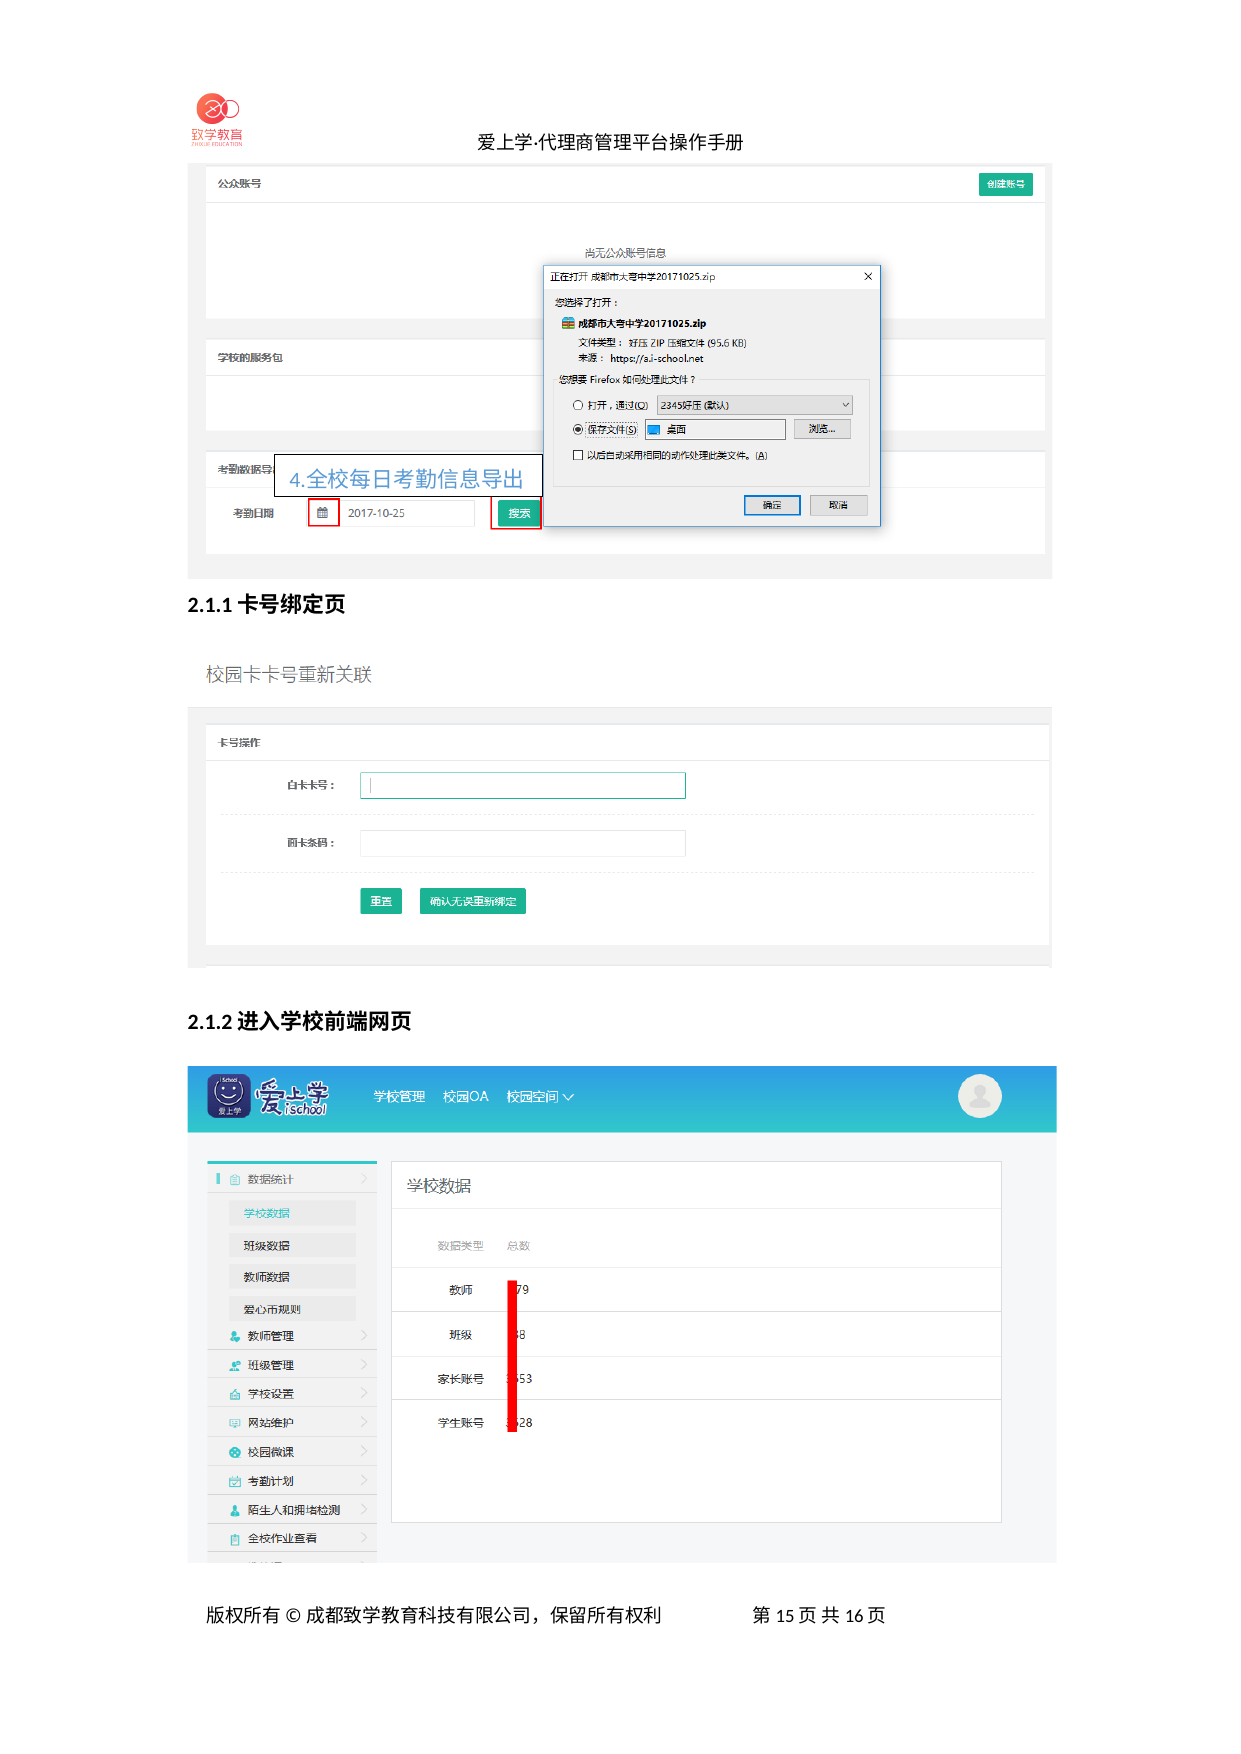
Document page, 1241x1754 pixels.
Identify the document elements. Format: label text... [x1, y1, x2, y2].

picture [187, 1066, 1057, 1563]
text 2.1.2进入学校前端网页 [187, 1003, 1053, 1036]
picture [187, 163, 1053, 579]
text 2.1.1卡号绑定页 [187, 579, 1053, 619]
picture [187, 649, 1052, 968]
picture [187, 90, 244, 150]
